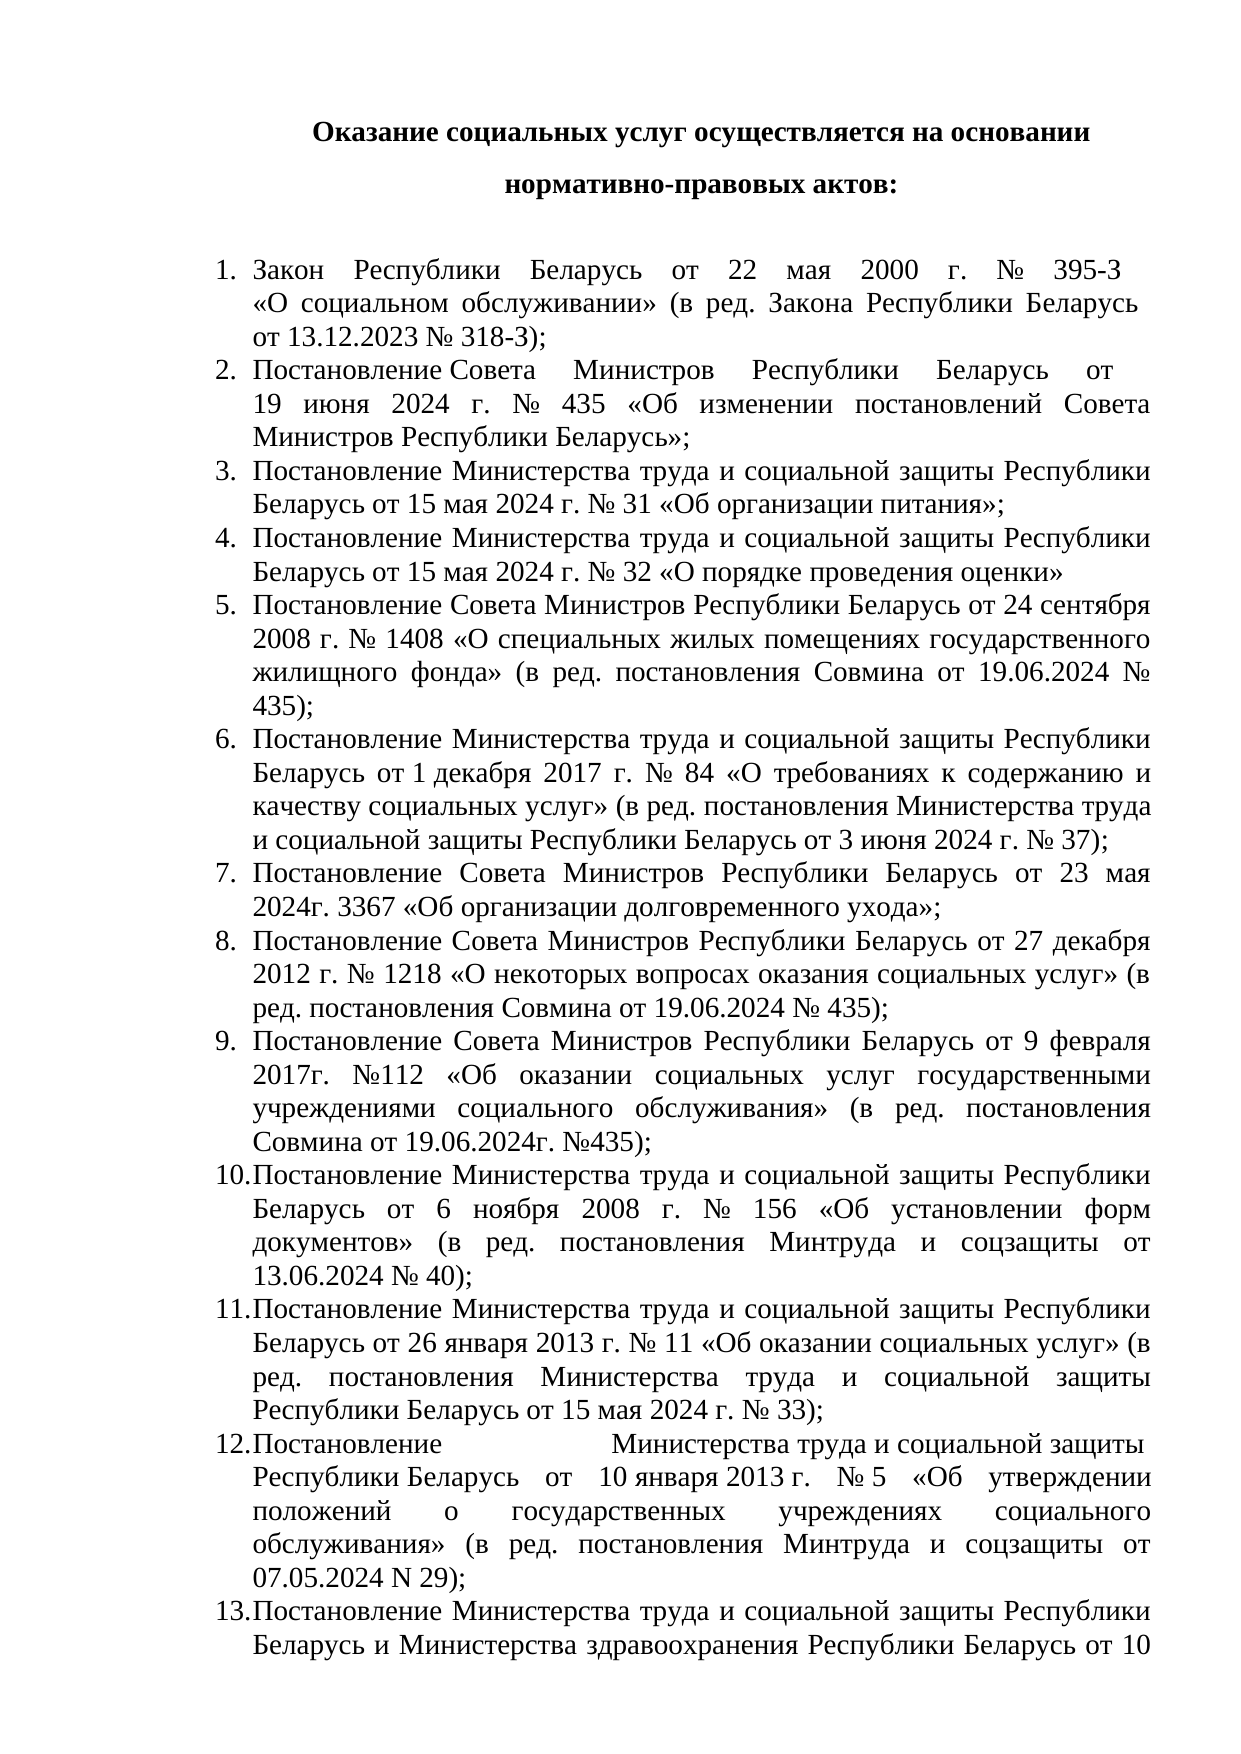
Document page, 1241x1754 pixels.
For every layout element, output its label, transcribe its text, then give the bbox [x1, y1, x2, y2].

text нормативно-правовых актов: [177, 166, 1152, 199]
list Постановление Совета Министров Республики Беларусь от 27 декабря 2012 г. № 1218 «О некоторых вопросах оказания социальных услуг» (в ред. постановления Совмина от 19.06.2024 № 435); [215, 923, 1152, 1023]
list Постановление Министерства труда и социальной защиты Республики Беларусь от 10 января 2013 г. № 5 «Об утверждении положений о государственных учреждениях социального обслуживания» (в ред. постановления Минтруда и соцзащиты от 07.05.2024 N 29); [215, 1426, 1152, 1593]
list Постановление Совета Министров Республики Беларусь от 23 мая 2024г. 3367 «Об организации долговременного ухода»; [215, 856, 1152, 923]
list Постановление Совета Министров Республики Беларусь от 9 февраля 2017г. №112 «Об оказании социальных услуг государственными учреждениями социального обслуживания» (в ред. постановления Совмина от 19.06.2024г. №435); [215, 1023, 1152, 1157]
list Закон Республики Беларусь от 22 мая 2000 г. № 395-З «О социальном обслуживании» (в ред. Закона Республики Беларусь от 13.12.2023 № 318-З); [215, 252, 1152, 352]
list Постановление Совета Министров Республики Беларусь от 24 сентября 2008 г. № 1408 «О специальных жилых помещениях государственного жилищного фонда» (в ред. постановления Совмина от 19.06.2024 № 435); [215, 587, 1152, 721]
list Постановление Совета Министров Республики Беларусь от 19 июня 2024 г. № 435 «Об изменении постановлений Совета Министров Республики Беларусь»; [215, 352, 1152, 453]
list Постановление Министерства труда и социальной защиты Республики Беларусь от 15 мая 2024 г. № 32 «О порядке проведения оценки» [215, 520, 1152, 587]
list Постановление Министерства труда и социальной защиты Республики Беларусь от 26 января 2013 г. № 11 «Об оказании социальных услуг» (в ред. постановления Министерства труда и социальной защиты Республики Беларусь от 15 мая 2024 г. № 33); [215, 1292, 1152, 1426]
list Постановление Министерства труда и социальной защиты Республики Беларусь от 15 мая 2024 г. № 31 «Об организации питания»; [215, 453, 1152, 520]
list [215, 1593, 1152, 1661]
text Оказание социальных услуг осуществляется на основании [177, 114, 1152, 147]
list Постановление Министерства труда и социальной защиты Республики Беларусь от 1 декабря 2017 г. № 84 «О требованиях к содержанию и качеству социальных услуг» (в ред. постановления Министерства труда и социальной защиты Республики Беларусь от 3 июня 2024 г. № 37); [215, 721, 1152, 856]
list Постановление Министерства труда и социальной защиты Республики Беларусь от 6 ноября 2008 г. № 156 «Об установлении форм документов» (в ред. постановления Минтруда и соцзащиты от 13.06.2024 № 40); [215, 1157, 1152, 1292]
